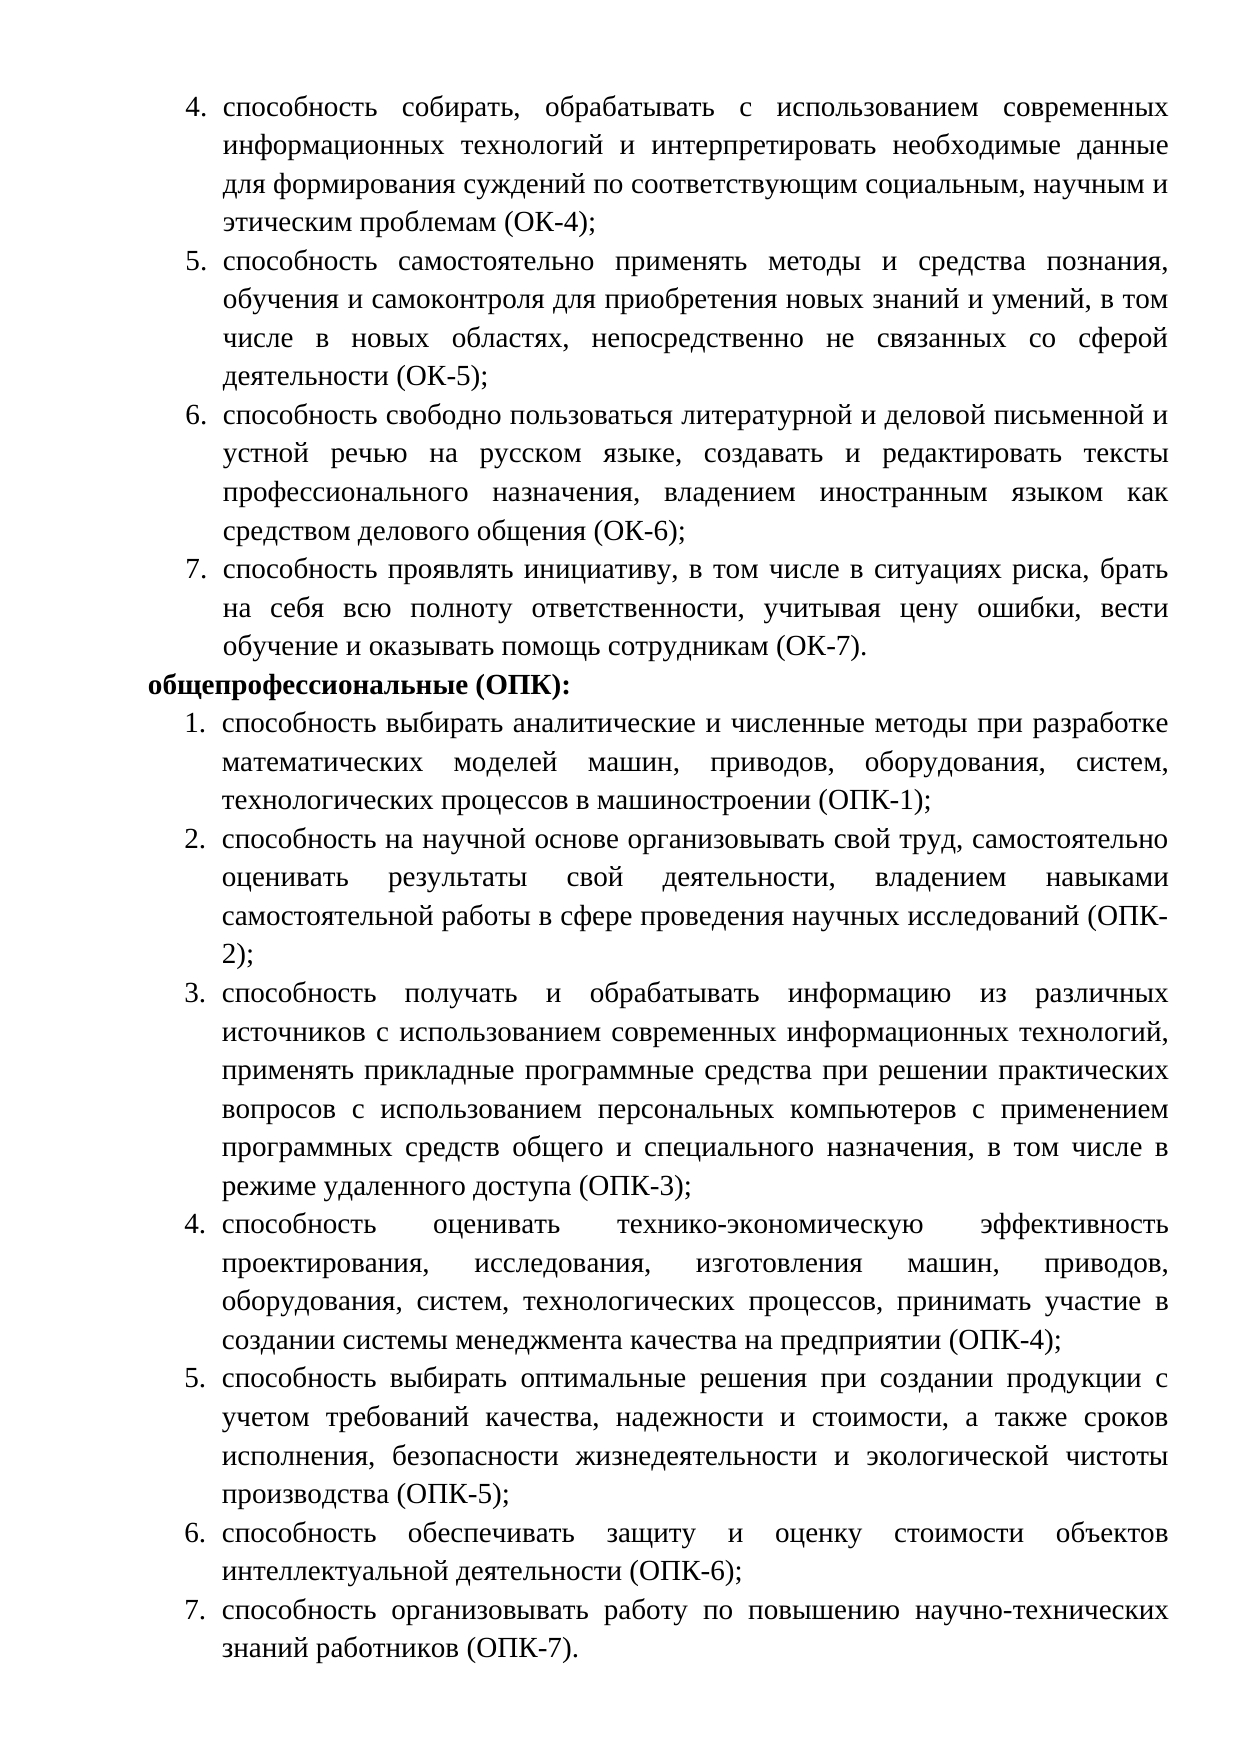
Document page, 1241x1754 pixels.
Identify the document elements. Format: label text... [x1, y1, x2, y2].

list способность проявлять инициативу, в том числе в ситуациях риска, брать на себя всю полноту ответственности, учитывая цену ошибки, вести обучение и оказывать помощь сотрудникам (ОК-7). [185, 551, 1169, 662]
list способность организовывать работу по повышению научно-технических знаний работников (ОПК-7). [184, 1592, 1169, 1664]
list способность обеспечивать защиту и оценку стоимости объектов интеллектуальной деятельности (ОПК-6); [184, 1515, 1169, 1587]
list способность выбирать оптимальные решения при создании продукции с учетом требований качества, надежности и стоимости, а также сроков исполнения, безопасности жизнедеятельности и экологической чистоты производства (ОПК-5); [184, 1361, 1169, 1510]
list способность оценивать технико-экономическую эффективность проектирования, исследования, изготовления машин, приводов, оборудования, систем, технологических процессов, принимать участие в создании системы менеджмента качества на предприятии (ОПК-4); [184, 1206, 1169, 1356]
list способность получать и обрабатывать информацию из различных источников с использованием современных информационных технологий, применять прикладные программные средства при решении практических вопросов с использованием персональных компьютеров с применением программных средств общего и специального назначения, в том числе в режиме удаленного доступа (ОПК-3); [184, 975, 1169, 1201]
list способность выбирать аналитические и численные методы при разработке математических моделей машин, приводов, оборудования, систем, технологических процессов в машиностроении (ОПК-1); [184, 705, 1169, 816]
list способность на научной основе организовывать свой труд, самостоятельно оценивать результаты свой деятельности, владением навыками самостоятельной работы в сфере проведения научных исследований (ОПК-2); [184, 821, 1169, 970]
list способность собирать, обрабатывать с использованием современных информационных технологий и интерпретировать необходимые данные для формирования суждений по соответствующим социальным, научным и этическим проблемам (ОК-4); [185, 89, 1169, 238]
text общепрофессиональные (ОПК): [148, 667, 1169, 700]
list способность свободно пользоваться литературной и деловой письменной и устной речью на русском языке, создавать и редактировать тексты профессионального назначения, владением иностранным языком как средством делового общения (ОК-6); [185, 397, 1169, 546]
list способность самостоятельно применять методы и средства познания, обучения и самоконтроля для приобретения новых знаний и умений, в том числе в новых областях, непосредственно не связанных со сферой деятельности (ОК-5); [185, 243, 1169, 392]
